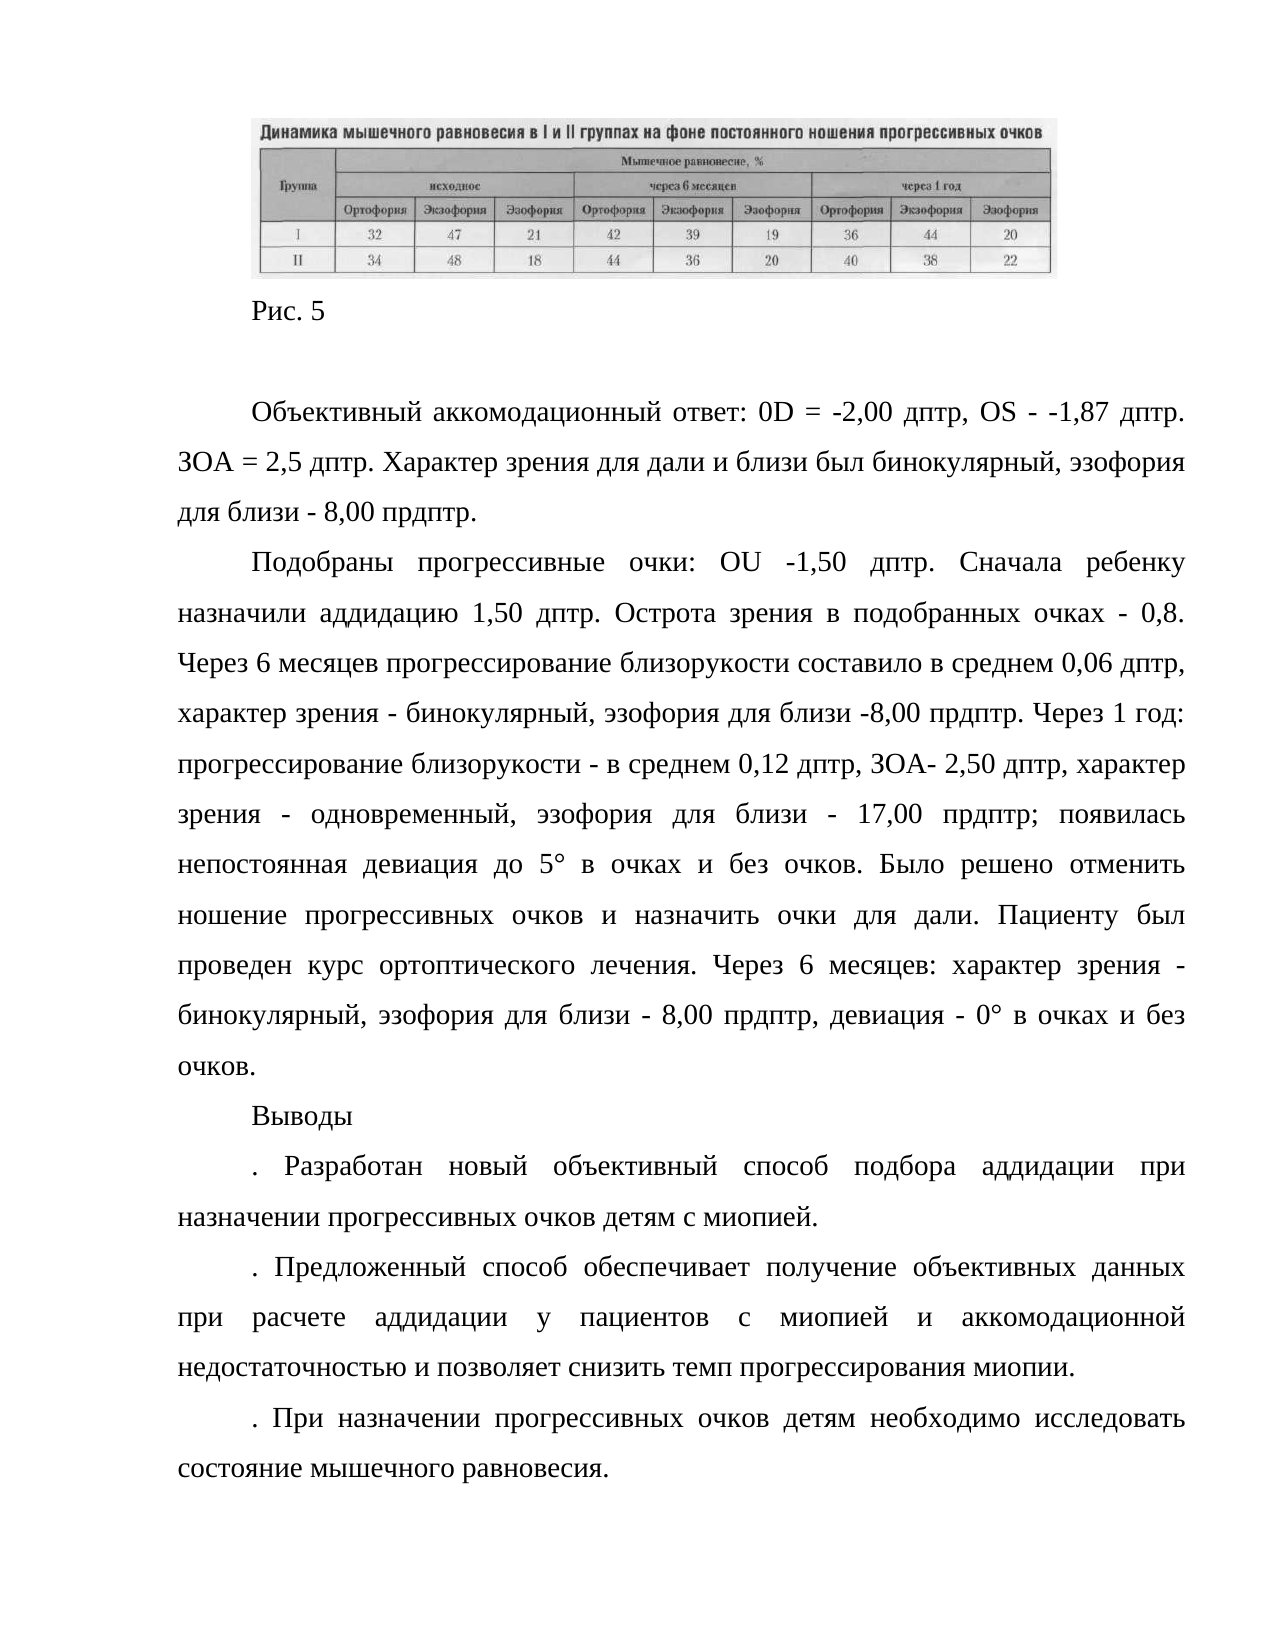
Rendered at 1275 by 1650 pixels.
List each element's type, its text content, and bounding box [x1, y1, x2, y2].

text Объективный аккомодационный ответ: 0D = -2,00 дптр, OS - -1,87 дптр. ЗОА = 2,5 дптр. Характер зрения для дали и близи был бинокулярный, эзофория для близи - 8,00 прдптр. [177, 394, 1186, 528]
text . Разработан новый объективный способ подбора аддидации при назначении прогрессивных очков детям с миопией. [177, 1148, 1186, 1232]
text Подобраны прогрессивные очки: OU -1,50 дптр. Сначала ребенку назначили аддидацию 1,50 дптр. Острота зрения в подобранных очках - 0,8. Через 6 месяцев прогрессирование близорукости составило в среднем 0,06 дптр, характер зрения - бинокулярный, эзофория для близи -8,00 прдптр. Через 1 год: прогрессирование близорукости - в среднем 0,12 дптр, ЗОА- 2,50 дптр, характер зрения - одновременный, эзофория для близи - 17,00 прдптр; появилась непостоянная девиация до 5° в очках и без очков. Было решено отменить ношение прогрессивных очков и назначить очки для дали. Пациенту был проведен курс ортоптического лечения. Через 6 месяцев: характер зрения - бинокулярный, эзофория для близи - 8,00 прдптр, девиация - 0° в очках и без очков. [177, 544, 1186, 1081]
text Выводы [177, 1098, 1186, 1132]
text Рис. 5 [177, 293, 1186, 327]
text . При назначении прогрессивных очков детям необходимо исследовать состояние мышечного равновесия. [177, 1400, 1186, 1484]
text . Предложенный способ обеспечивает получение объективных данных при расчете аддидации у пациентов с миопией и аккомодационной недостаточностью и позволяет снизить темп прогрессирования миопии. [177, 1249, 1186, 1383]
